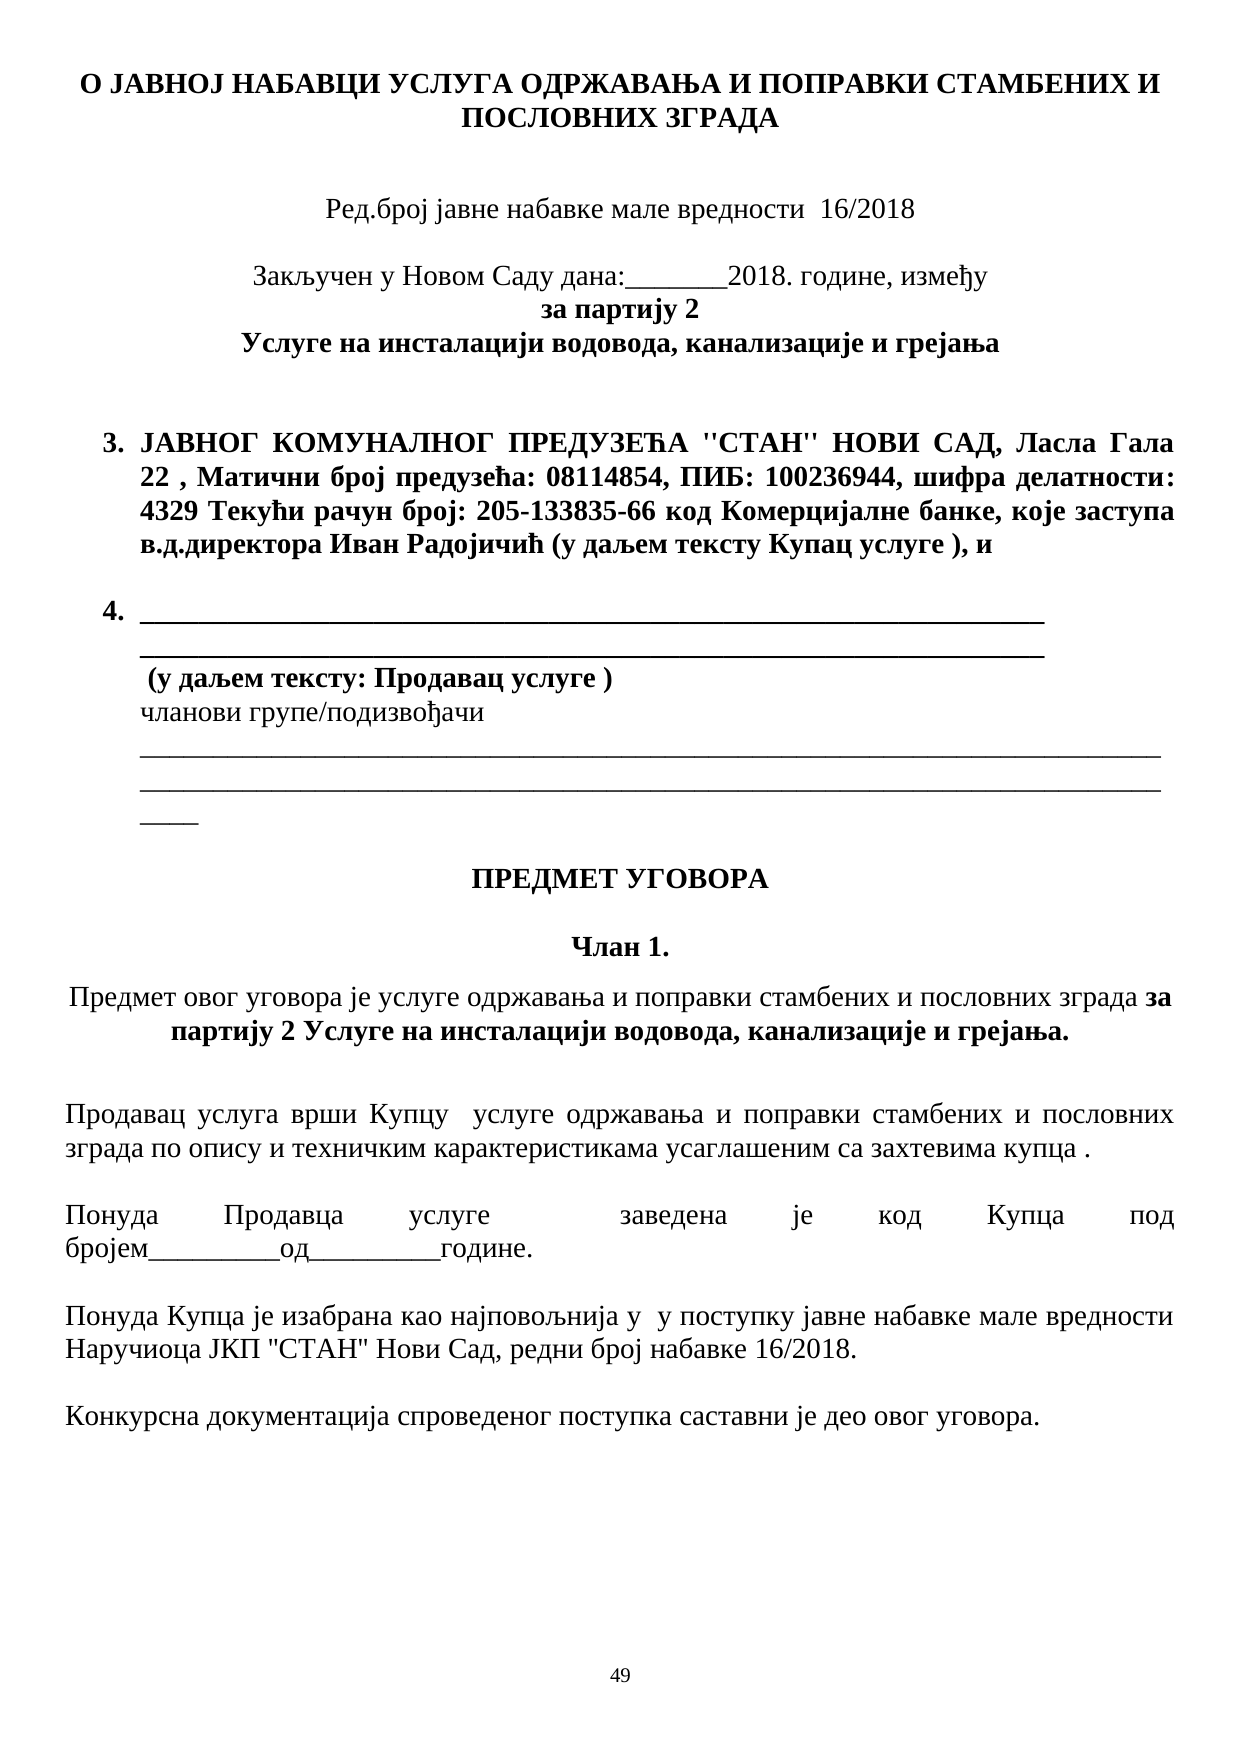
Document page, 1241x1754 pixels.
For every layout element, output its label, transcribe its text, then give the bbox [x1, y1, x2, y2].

text (у даљем тексту: Продавац услуге ) [140, 660, 1175, 694]
text за партију 2 [65, 291, 1175, 325]
text чланови групе/подизвођачи [65, 694, 1175, 727]
text Закључен у Новом Саду дана:_______2018. године, између [65, 258, 1175, 291]
text Понуда Купца је изабрана као најповољнија у у поступку јавне набавке мале вредности Наручиоца ЈКП ''СТАН'' Нови Сад, редни број набавке 16/2018. [65, 1298, 1175, 1365]
text ПРЕДМЕТ УГОВОРА [65, 862, 1175, 895]
text ________________________________________________________________________________________________________________________________________________ [140, 727, 1175, 828]
list ______________________________________________________________ [102, 593, 1175, 627]
text ______________________________________________________________ [140, 627, 1175, 660]
text Услуге на инсталацији водовода, канализације и грејања [65, 325, 1175, 358]
text Продавац услуга врши Купцу услуге одржавања и поправки стамбених и пословних зграда по опису и техничким карактеристикама усаглашеним са захтевима купца . [65, 1096, 1175, 1163]
list ЈАВНОГ КОМУНАЛНОГ ПРЕДУЗЕЋА ''СТАН'' НОВИ САД, Ласла Гала 22 , Матични број предузећа: 08114854, ПИБ: 100236944, шифра делатности: 4329 Текући рачун број: 205-133835-66 код Комерцијалне банке, које заступа в.д.директора Иван Радојичић (у даљем тексту Купац услуге ), и [102, 426, 1175, 560]
text Конкурсна документација спроведеног поступка саставни је део овог уговора. [65, 1398, 1175, 1432]
text Члан 1. [65, 929, 1175, 962]
text Предмет овог уговора је услуге одржавања и поправки стамбених и пословних зграда за партију 2 Услуге на инсталацији водовода, канализације и грејања. [65, 979, 1175, 1046]
text Ред.број јавне набавке мале вредности 16/2018 [65, 191, 1175, 224]
title О ЈАВНОЈ НАБАВЦИ УСЛУГА ОДРЖАВАЊА И ПОПРАВКИ СТАМБЕНИХ И ПОСЛОВНИХ ЗГРАДА [65, 66, 1175, 133]
text Понуда Продавца услуге заведена је код Купца под бројем_________од_________године. [65, 1197, 1175, 1264]
